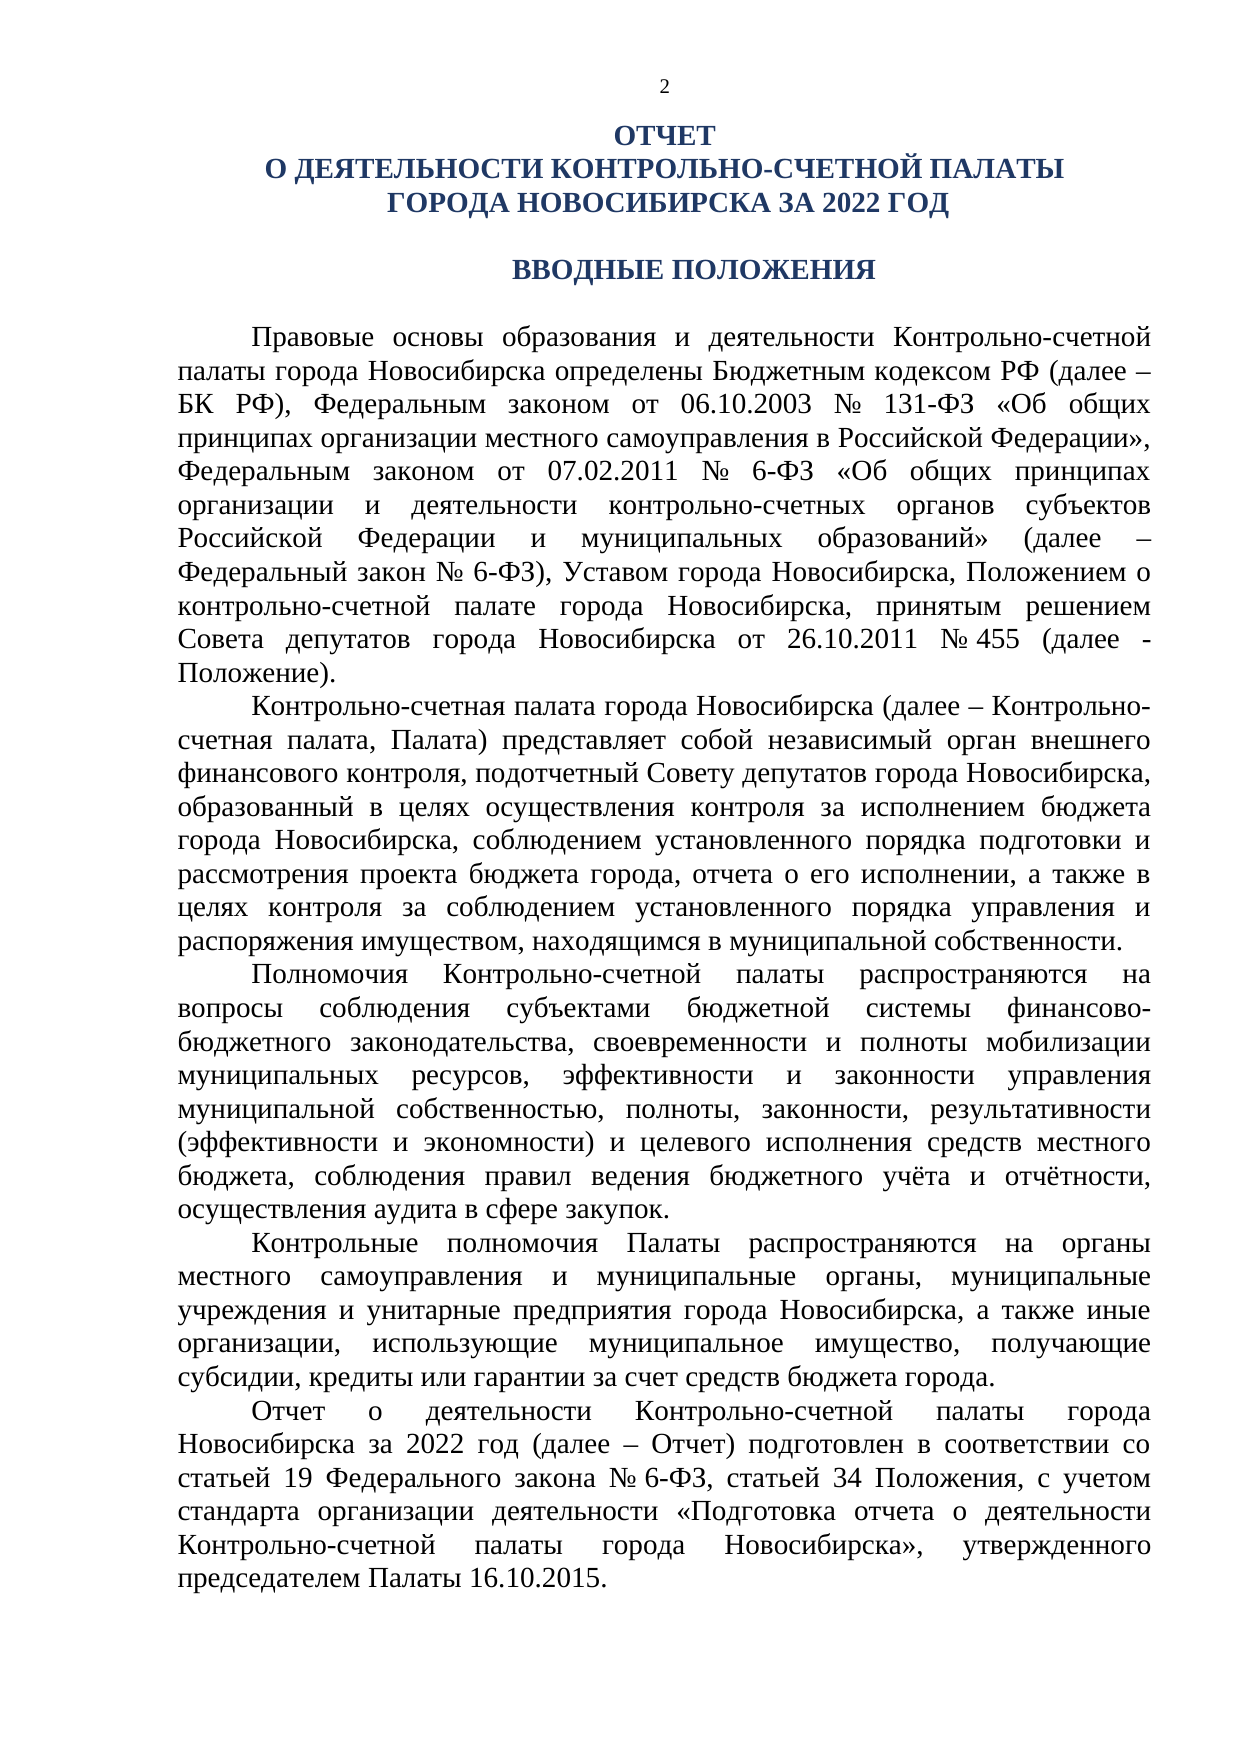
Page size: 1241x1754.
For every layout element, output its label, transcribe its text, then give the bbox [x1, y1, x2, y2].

text Полномочия Контрольно-счетной палаты распространяются на вопросы соблюдения субъектами бюджетной системы финансово-бюджетного законодательства, своевременности и полноты мобилизации муниципальных ресурсов, эффективности и законности управления муниципальной собственностью, полноты, законности, результативности (эффективности и экономности) и целевого исполнения средств местного бюджета, соблюдения правил ведения бюджетного учёта и отчётности, осуществления аудита в сфере закупок. [177, 957, 1152, 1225]
text Отчет о деятельности Контрольно-счетной палаты города Новосибирска за 2022 год (далее – Отчет) подготовлен в соответствии со статьей 19 Федерального закона № 6-ФЗ, статьей 34 Положения, с учетом стандарта организации деятельности «Подготовка отчета о деятельности Контрольно-счетной палаты города Новосибирска», утвержденного председателем Палаты 16.10.2015. [177, 1393, 1152, 1594]
text Контрольно-счетная палата города Новосибирска (далее – Контрольно-счетная палата, Палата) представляет собой независимый орган внешнего финансового контроля, подотчетный Совету депутатов города Новосибирска, образованный в целях осуществления контроля за исполнением бюджета города Новосибирска, соблюдением установленного порядка подготовки и рассмотрения проекта бюджета города, отчета о его исполнении, а также в целях контроля за соблюдением установленного порядка управления и распоряжения имуществом, находящимся в муниципальной собственности. [177, 688, 1152, 957]
text ОТЧЕТ [177, 118, 1152, 152]
text ВВОДНЫЕ ПОЛОЖЕНИЯ [177, 252, 1152, 286]
text Правовые основы образования и деятельности Контрольно-счетной палаты города Новосибирска определены Бюджетным кодексом РФ (далее – БК РФ), Федеральным законом от 06.10.2003 № 131-ФЗ «Об общих принципах организации местного самоуправления в Российской Федерации», Федеральным законом от 07.02.2011 № 6-ФЗ «Об общих принципах организации и деятельности контрольно-счетных органов субъектов Российской Федерации и муниципальных образований» (далее – Федеральный закон № 6-ФЗ), Уставом города Новосибирска, Положением о контрольно-счетной палате города Новосибирска, принятым решением Совета депутатов города Новосибирска от 26.10.2011 № 455 (далее - Положение). [177, 319, 1152, 688]
text Контрольные полномочия Палаты распространяются на органы местного самоуправления и муниципальные органы, муниципальные учреждения и унитарные предприятия города Новосибирска, а также иные организации, использующие муниципальное имущество, получающие субсидии, кредиты или гарантии за счет средств бюджета города. [177, 1225, 1152, 1393]
text ГОРОДА НОВОСИБИРСКА ЗА 2022 ГОД [177, 185, 1152, 219]
text О ДЕЯТЕЛЬНОСТИ КОНТРОЛЬНО-СЧЕТНОЙ ПАЛАТЫ [177, 152, 1152, 185]
